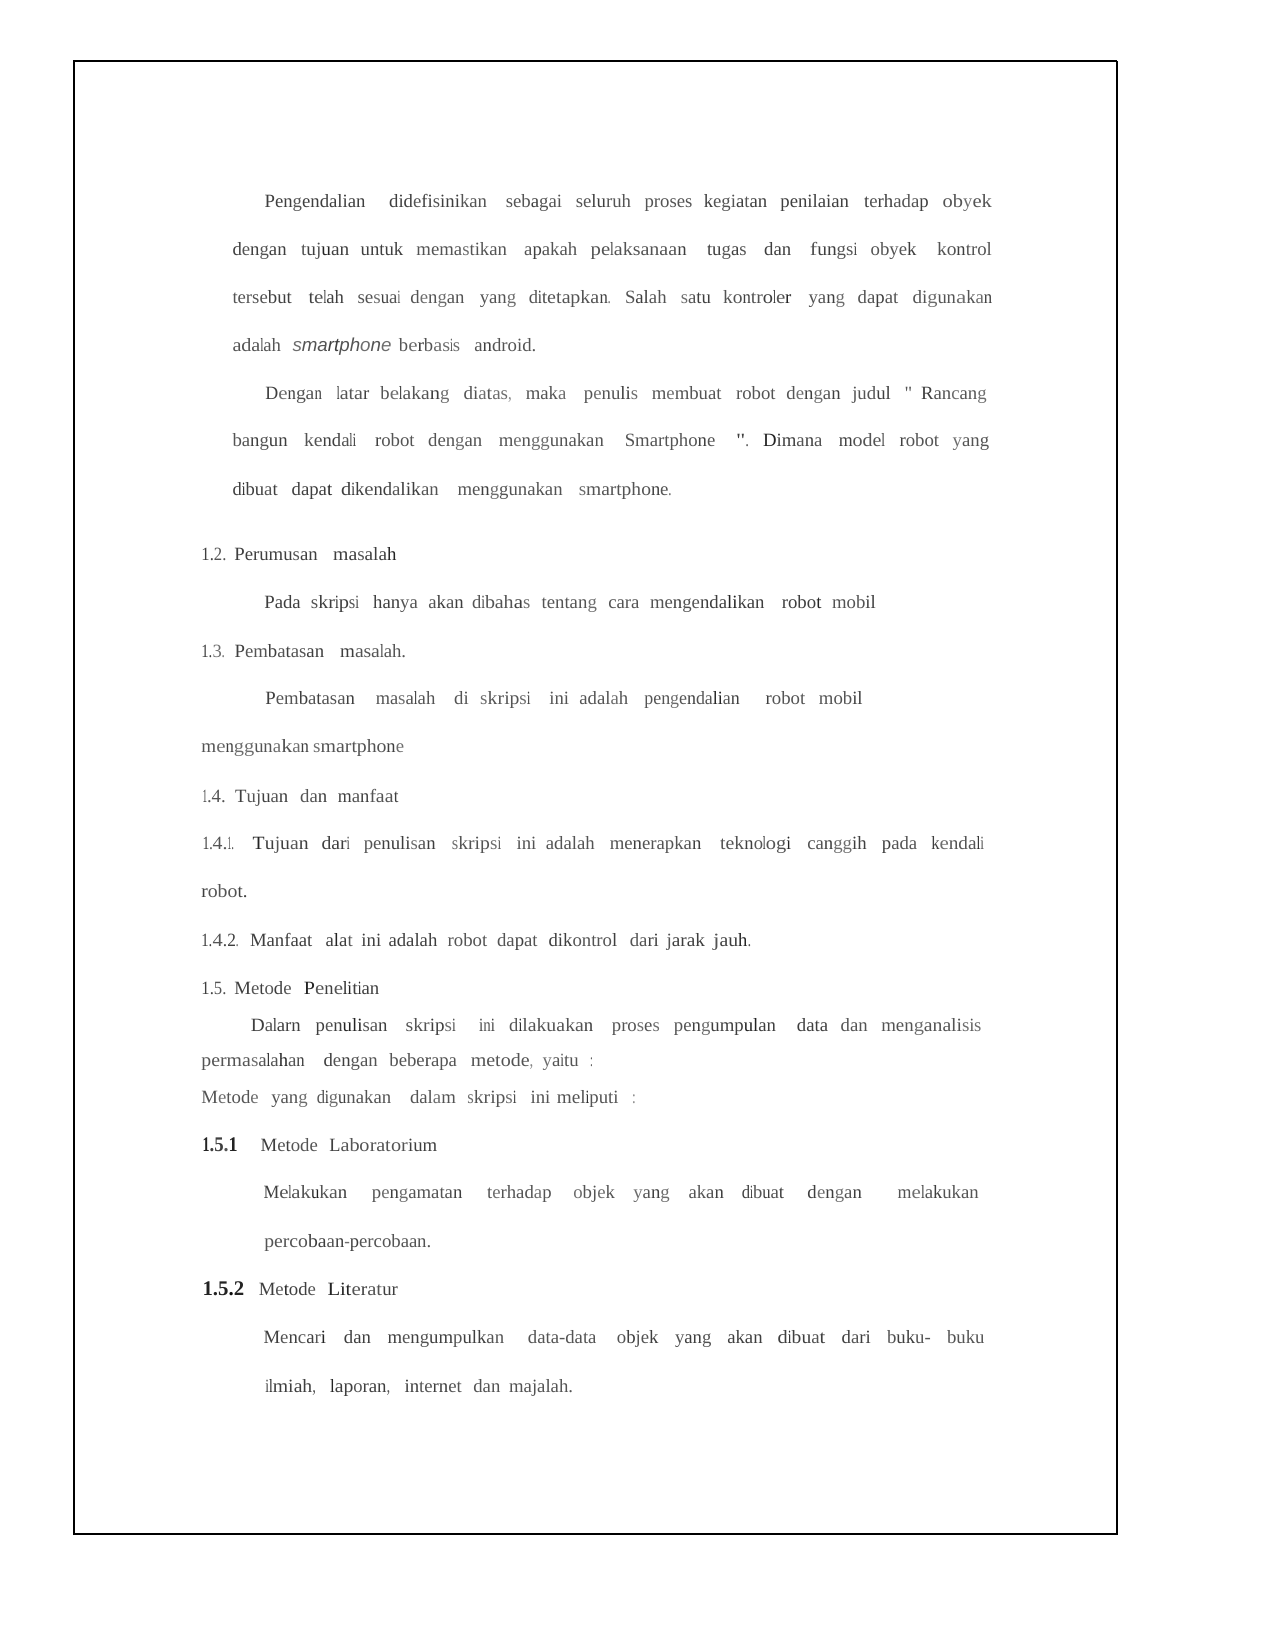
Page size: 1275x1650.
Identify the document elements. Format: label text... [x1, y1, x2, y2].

text Dalarn penulisan skripsi ini dilakuakan proses pengumpulan data dan menganalisis permasalahan dengan beberapa metode, yaitu : [201, 1013, 983, 1071]
text Pada skripsi hanya akan dibahas tentang cara mengendalikan robot mobil [264, 591, 1096, 613]
text Metode yang digunakan dalam skripsi ini meliputi : [201, 1086, 1096, 1108]
text 1.2. Perumusan masalah [201, 543, 1096, 564]
text Melakukan pengamatan terhadap objek yang akan dibuat dengan melakukan percobaan-percobaan. [263, 1181, 981, 1252]
text 1.3. Pembatasan masalah. [201, 640, 1096, 661]
text 1.5. Metode Penelitian [201, 977, 1096, 998]
text Dengan latar belakang diatas, maka penulis membuat robot dengan judul " Rancang [265, 383, 1096, 403]
text Mencari dan mengumpulkan data-data objek yang akan dibuat dari buku- buku ilmiah, laporan, internet dan majalah. [263, 1326, 987, 1396]
text 1.4. Tujuan dan manfaat [202, 784, 1096, 806]
text Pembatasan masalah di skripsi ini adalah pengendalian robot mobil menggunakan smartphone [201, 687, 985, 757]
text Pengendalian didefisinikan sebagai seluruh proses kegiatan penilaian terhadap obyek dengan tujuan untuk memastikan apakah pelaksanaan tugas dan fungsi obyek kontrol tersebut telah sesuai dengan yang ditetapkan. Salah satu kontroler yang dapat digunakan adalah smartphone berbasis android. [232, 189, 992, 356]
text 1.5.2 Metode Literatur [202, 1279, 1096, 1300]
text 1.4.1. Tujuan dari penulisan skripsi ini adalah menerapkan teknologi canggih pada kendali robot. [201, 832, 986, 902]
text bangun kendali robot dengan menggunakan Smartphone ". Dimana model robot yang dibuat dapat dikendalikan menggunakan smartphone. [232, 429, 990, 500]
text 1.5.1 Metode Laboratorium [202, 1132, 1096, 1156]
text 1.4.2. Manfaat alat ini adalah robot dapat dikontrol dari jarak jauh. [201, 929, 1096, 951]
